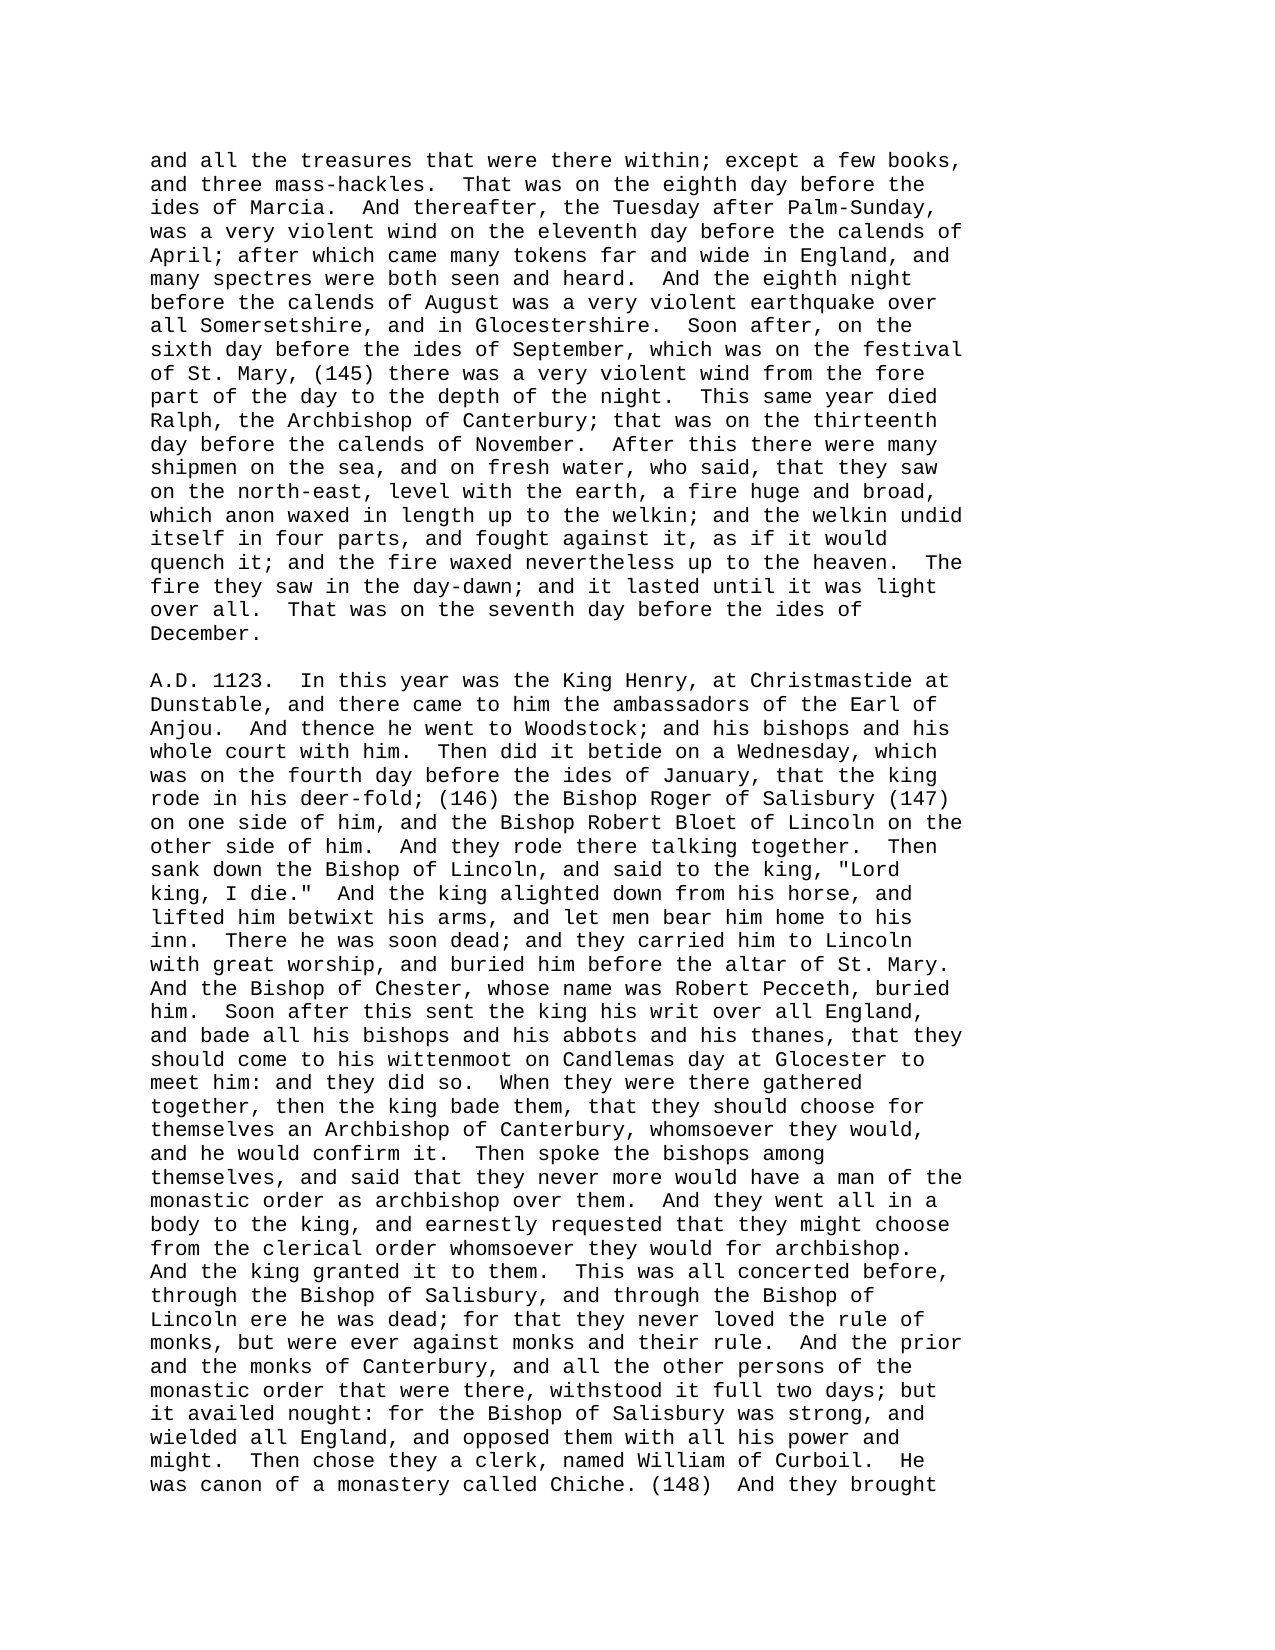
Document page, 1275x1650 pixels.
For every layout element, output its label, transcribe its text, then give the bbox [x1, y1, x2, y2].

text day before the calends of November. After this there were many [150, 434, 1125, 457]
text themselves, and said that they never more would have a man of the [150, 1167, 1125, 1190]
text him. Soon after this sent the king his writ over all England, [150, 1001, 1125, 1025]
text April; after which came many tokens far and wide in England, and [150, 244, 1125, 268]
text with great worship, and buried him before the altar of St. Mary. [150, 954, 1125, 978]
text was a very violent wind on the eleventh day before the calends of [150, 221, 1125, 244]
text monastic order that were there, withstood it full two days; but [150, 1379, 1125, 1403]
text many spectres were both seen and heard. And the eighth night [150, 268, 1125, 292]
text Ralph, the Archbishop of Canterbury; that was on the thirteenth [150, 410, 1125, 434]
text sank down the Bishop of Lincoln, and said to the king, "Lord [150, 859, 1125, 883]
text monastic order as archbishop over them. And they went all in a [150, 1190, 1125, 1214]
text and three mass-hackles. That was on the eighth day before the [150, 174, 1125, 197]
text through the Bishop of Salisbury, and through the Bishop of [150, 1285, 1125, 1309]
text on the north-east, level with the earth, a fire huge and broad, [150, 481, 1125, 505]
text body to the king, and earnestly requested that they might choose [150, 1214, 1125, 1238]
text over all. That was on the seventh day before the ides of [150, 599, 1125, 623]
text ides of Marcia. And thereafter, the Tuesday after Palm-Sunday, [150, 197, 1125, 221]
text shipmen on the sea, and on fresh water, who said, that they saw [150, 457, 1125, 481]
text itself in four parts, and fought against it, as if it would [150, 528, 1125, 552]
text sixth day before the ides of September, which was on the festival [150, 339, 1125, 363]
text was on the fourth day before the ides of January, that the king [150, 765, 1125, 788]
text quench it; and the fire waxed nevertheless up to the heaven. The [150, 552, 1125, 576]
text together, then the king bade them, that they should choose for [150, 1096, 1125, 1119]
text of St. Mary, (145) there was a very violent wind from the fore [150, 363, 1125, 386]
text which anon waxed in length up to the welkin; and the welkin undid [150, 505, 1125, 528]
text all Somersetshire, and in Glocestershire. Soon after, on the [150, 316, 1125, 339]
text And the Bishop of Chester, whose name was Robert Pecceth, buried [150, 978, 1125, 1001]
text themselves an Archbishop of Canterbury, whomsoever they would, [150, 1119, 1125, 1143]
text and the monks of Canterbury, and all the other persons of the [150, 1356, 1125, 1379]
text and all the treasures that were there within; except a few books, [150, 150, 1125, 174]
text part of the day to the depth of the night. This same year died [150, 386, 1125, 410]
text before the calends of August was a very violent earthquake over [150, 292, 1125, 316]
text And the king granted it to them. This was all concerted before, [150, 1261, 1125, 1285]
text was canon of a monastery called Chiche. (148) And they brought [150, 1474, 1125, 1498]
text meet him: and they did so. When they were there gathered [150, 1072, 1125, 1096]
text whole court with him. Then did it betide on a Wednesday, which [150, 741, 1125, 765]
text on one side of him, and the Bishop Robert Bloet of Lincoln on the [150, 812, 1125, 836]
text from the clerical order whomsoever they would for archbishop. [150, 1238, 1125, 1261]
text king, I die." And the king alighted down from his horse, and [150, 883, 1125, 907]
text wielded all England, and opposed them with all his power and [150, 1427, 1125, 1451]
text lifted him betwixt his arms, and let men bear him home to his [150, 907, 1125, 930]
text December. [150, 623, 1125, 647]
text Dunstable, and there came to him the ambassadors of the Earl of [150, 694, 1125, 717]
text might. Then chose they a clerk, named William of Curboil. He [150, 1451, 1125, 1474]
text inn. There he was soon dead; and they carried him to Lincoln [150, 930, 1125, 954]
text rode in his deer-fold; (146) the Bishop Roger of Salisbury (147) [150, 788, 1125, 812]
text Anjou. And thence he went to Woodstock; and his bishops and his [150, 717, 1125, 741]
text should come to his wittenmoot on Candlemas day at Glocester to [150, 1048, 1125, 1072]
text and bade all his bishops and his abbots and his thanes, that they [150, 1025, 1125, 1048]
text other side of him. And they rode there talking together. Then [150, 836, 1125, 859]
text A.D. 1123. In this year was the King Henry, at Christmastide at [150, 670, 1125, 694]
text it availed nought: for the Bishop of Salisbury was strong, and [150, 1403, 1125, 1427]
text Lincoln ere he was dead; for that they never loved the rule of [150, 1309, 1125, 1332]
text fire they saw in the day-dawn; and it lasted until it was light [150, 576, 1125, 599]
text monks, but were ever against monks and their rule. And the prior [150, 1332, 1125, 1356]
text and he would confirm it. Then spoke the bishops among [150, 1143, 1125, 1167]
